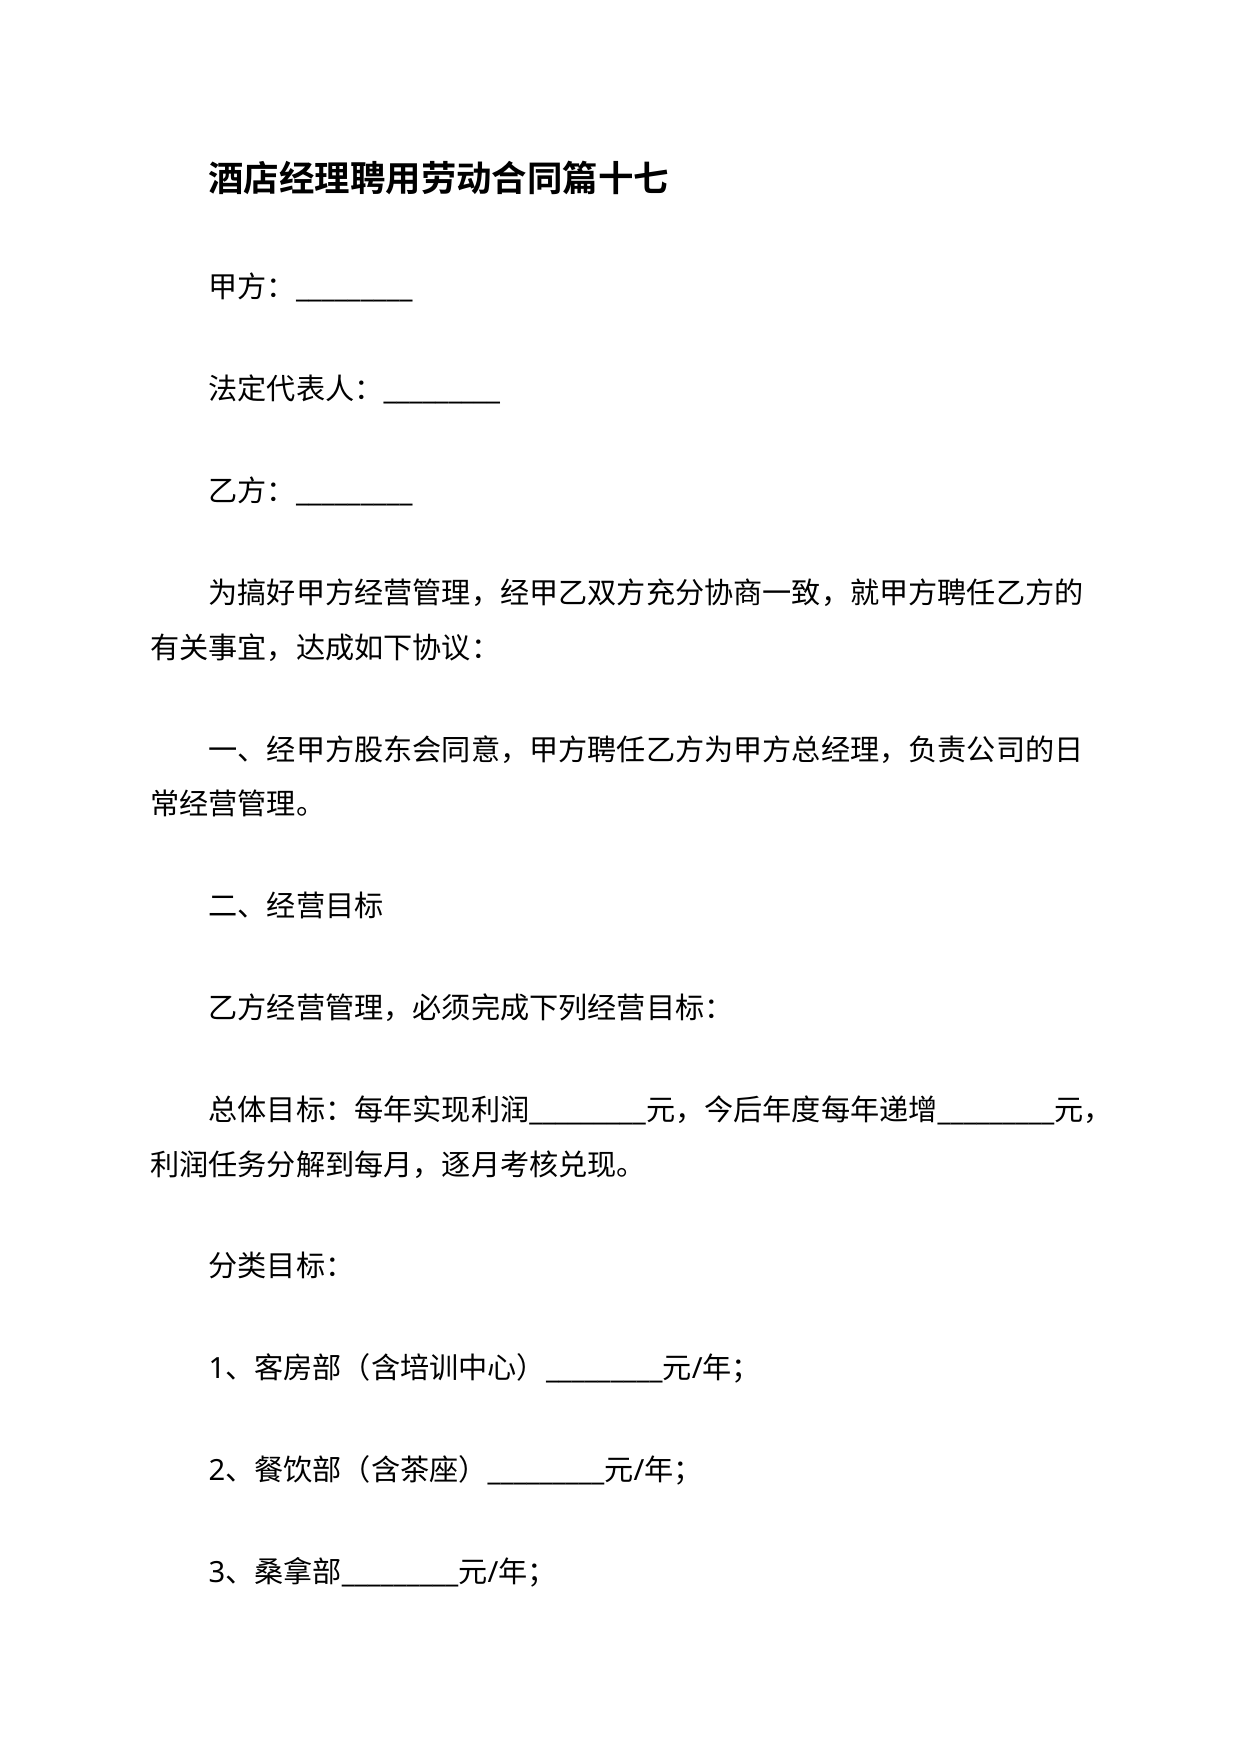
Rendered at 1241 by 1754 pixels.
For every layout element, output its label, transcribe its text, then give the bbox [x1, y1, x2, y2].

text 乙方经营管理，必须完成下列经营目标： [150, 984, 1090, 1027]
text 一、经甲方股东会同意，甲方聘任乙方为甲方总经理，负责公司的日常经营管理。 [150, 726, 1090, 823]
text 分类目标： [150, 1243, 1090, 1285]
text 甲方：_________ [150, 263, 1090, 306]
text 2、餐饮部（含茶座）_________元/年； [150, 1447, 1090, 1489]
text 3、桑拿部_________元/年； [150, 1549, 1090, 1591]
text 总体目标：每年实现利润_________元，今后年度每年递增_________元，利润任务分解到每月，逐月考核兑现。 [150, 1086, 1090, 1183]
text 酒店经理聘用劳动合同篇十七 [150, 150, 1090, 201]
text 法定代表人：_________ [150, 365, 1090, 408]
text 乙方：_________ [150, 467, 1090, 510]
text 1、客房部（含培训中心）_________元/年； [150, 1345, 1090, 1387]
text 为搞好甲方经营管理，经甲乙双方充分协商一致，就甲方聘任乙方的有关事宜，达成如下协议： [150, 569, 1090, 667]
text 二、经营目标 [150, 883, 1090, 925]
